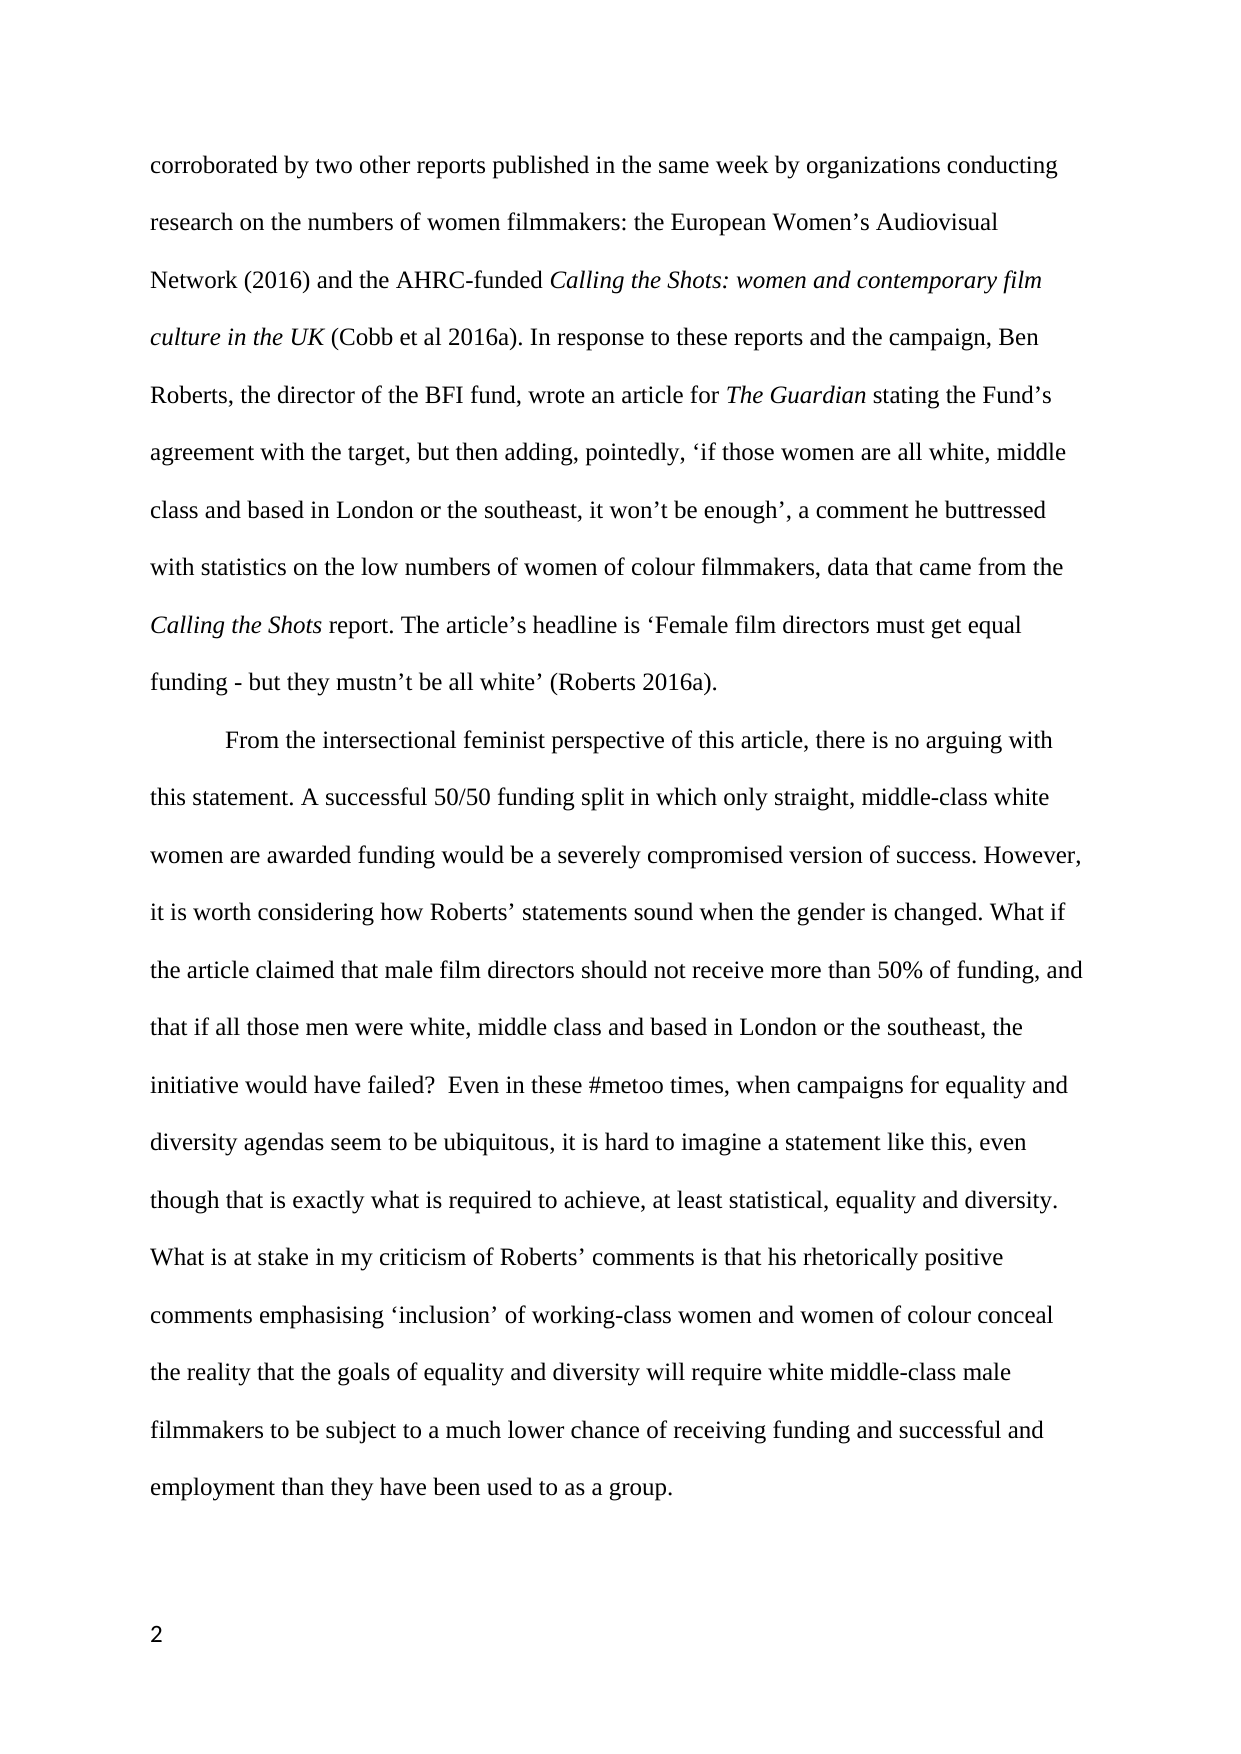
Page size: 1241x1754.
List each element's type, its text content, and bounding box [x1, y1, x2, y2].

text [150, 150, 1090, 696]
text From the intersectional feminist perspective of this article, there is no arguing with this statement. A successful 50/50 funding split in which only straight, middle-class white women are awarded funding would be a severely compromised version of success. However, it is worth considering how Roberts’ statements sound when the gender is changed. What if the article claimed that male film directors should not receive more than 50% of funding, and that if all those men were white, middle class and based in London or the southeast, the initiative would have failed? Even in these #metoo times, when campaigns for equality and diversity agendas seem to be ubiquitous, it is hard to imagine a statement like this, even though that is exactly what is required to achieve, at least statistical, equality and diversity. What is at stake in my criticism of Roberts’ comments is that his rhetorically positive comments emphasising ‘inclusion’ of working-class women and women of colour conceal the reality that the goals of equality and diversity will require white middle-class male filmmakers to be subject to a much lower chance of receiving funding and successful and employment than they have been used to as a group. [150, 725, 1090, 1501]
